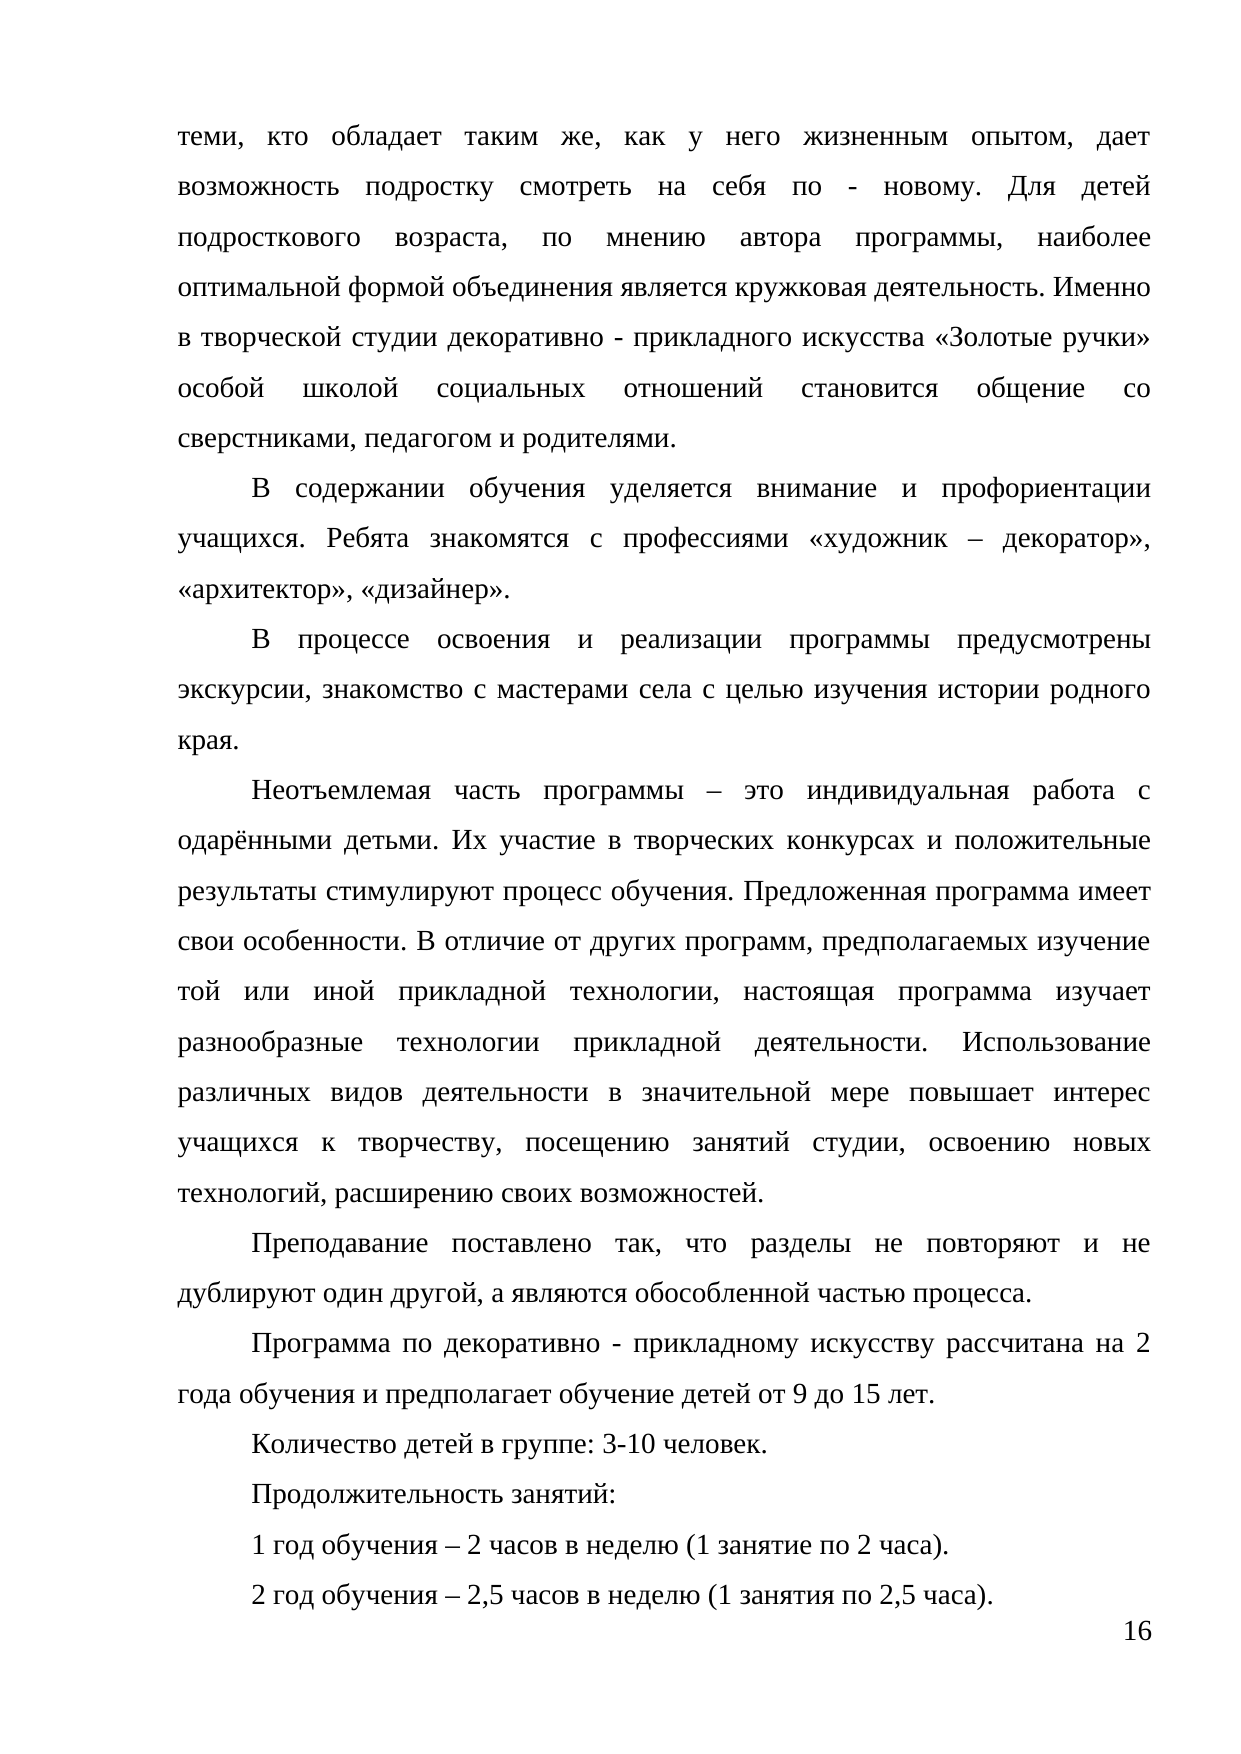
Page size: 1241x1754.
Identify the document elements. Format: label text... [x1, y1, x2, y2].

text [177, 118, 1152, 453]
text Программа по декоративно - прикладному искусству рассчитана на 2 года обучения и предполагает обучение детей от 9 до 15 лет. [177, 1326, 1152, 1409]
text Неотъемлемая часть программы – это индивидуальная работа с одарёнными детьми. Их участие в творческих конкурсах и положительные результаты стимулируют процесс обучения. Предложенная программа имеет свои особенности. В отличие от других программ, предполагаемых изучение той или иной прикладной технологии, настоящая программа изучает разнообразные технологии прикладной деятельности. Использование различных видов деятельности в значительной мере повышает интерес учащихся к творчеству, посещению занятий студии, освоению новых технологий, расширению своих возможностей. [177, 772, 1152, 1208]
text 1 год обучения – 2 часов в неделю (1 занятие по 2 часа). [177, 1527, 1152, 1560]
text В содержании обучения уделяется внимание и профориентации учащихся. Ребята знакомятся с профессиями «художник – декоратор», «архитектор», «дизайнер». [177, 470, 1152, 604]
text Продолжительность занятий: [177, 1477, 1152, 1510]
text Количество детей в группе: 3-10 человек. [177, 1426, 1152, 1460]
text В процессе освоения и реализации программы предусмотрены экскурсии, знакомство с мастерами села с целью изучения истории родного края. [177, 621, 1152, 755]
text 2 год обучения – 2,5 часов в неделю (1 занятия по 2,5 часа). [177, 1577, 1152, 1611]
text Преподавание поставлено так, что разделы не повторяют и не дублируют один другой, а являются обособленной частью процесса. [177, 1225, 1152, 1309]
